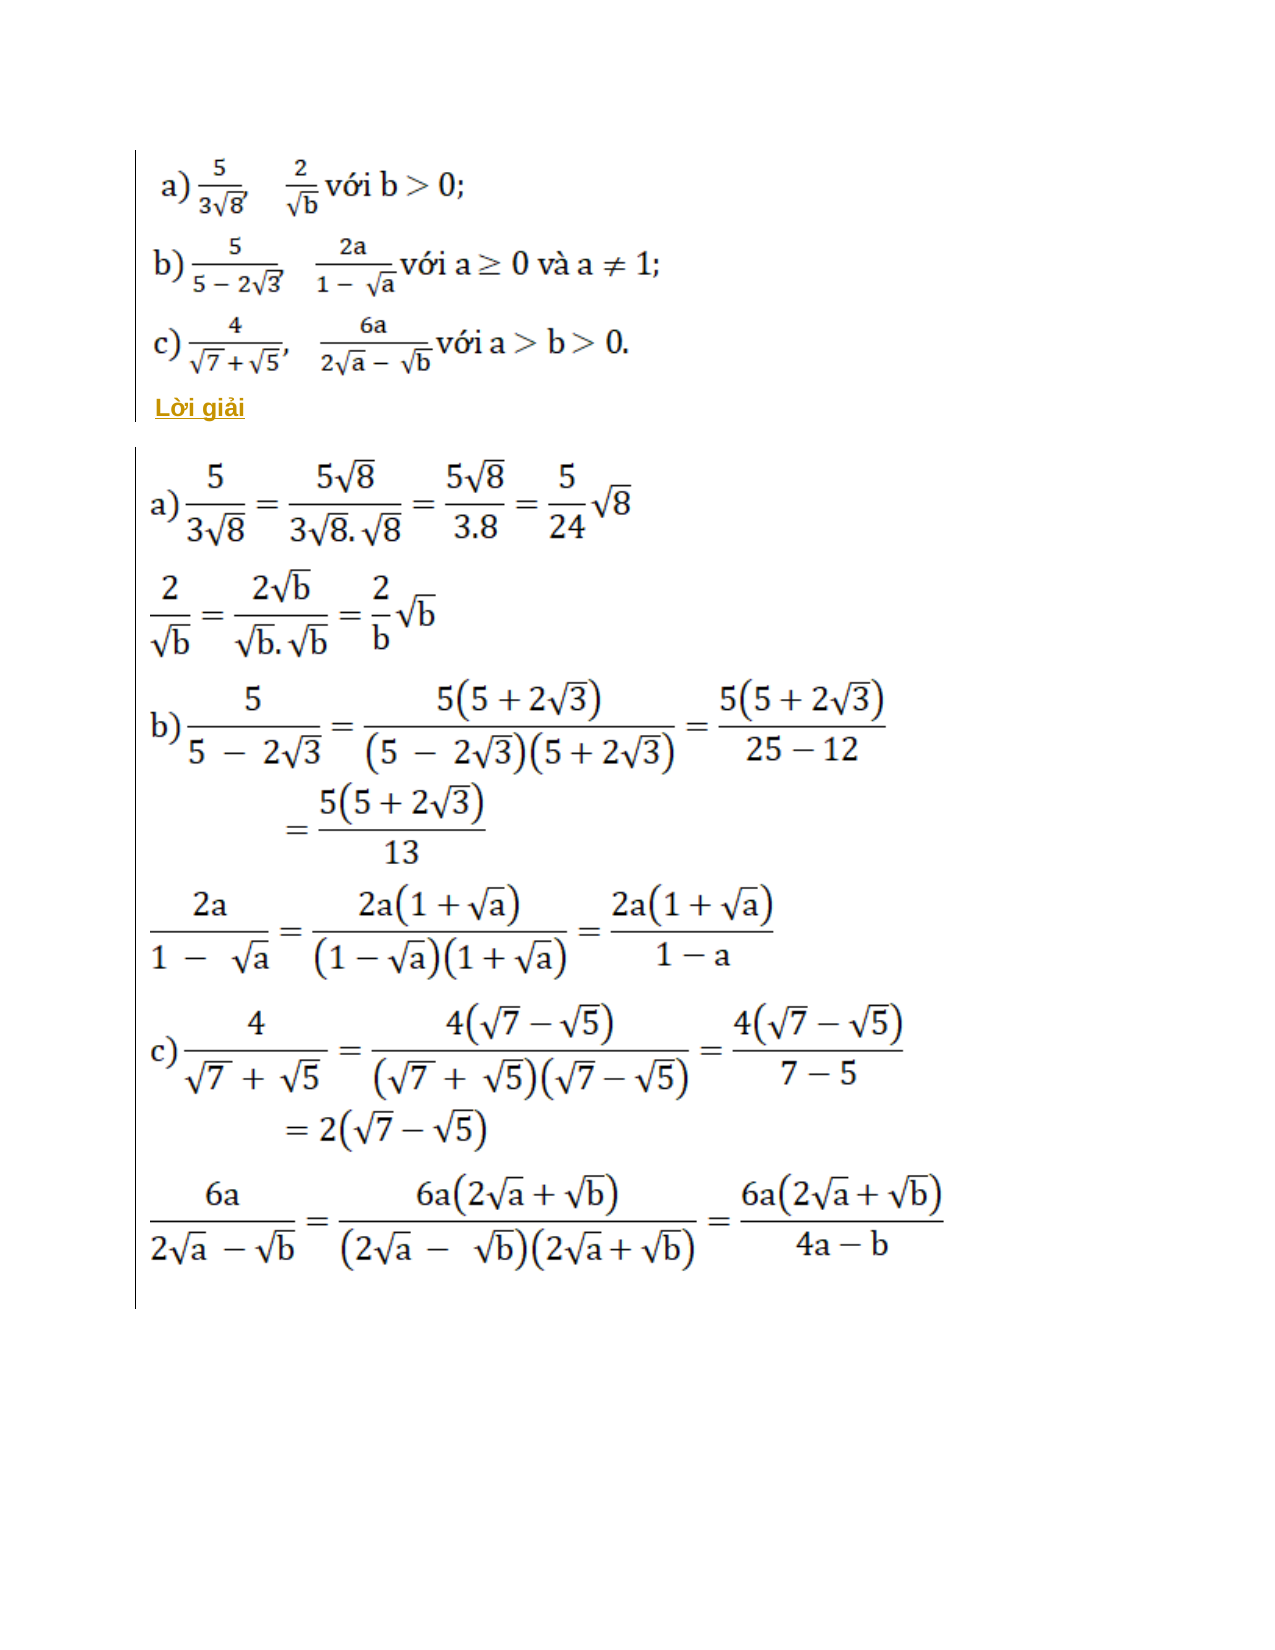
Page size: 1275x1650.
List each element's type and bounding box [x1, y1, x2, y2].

picture [150, 150, 677, 385]
picture [150, 446, 958, 1282]
